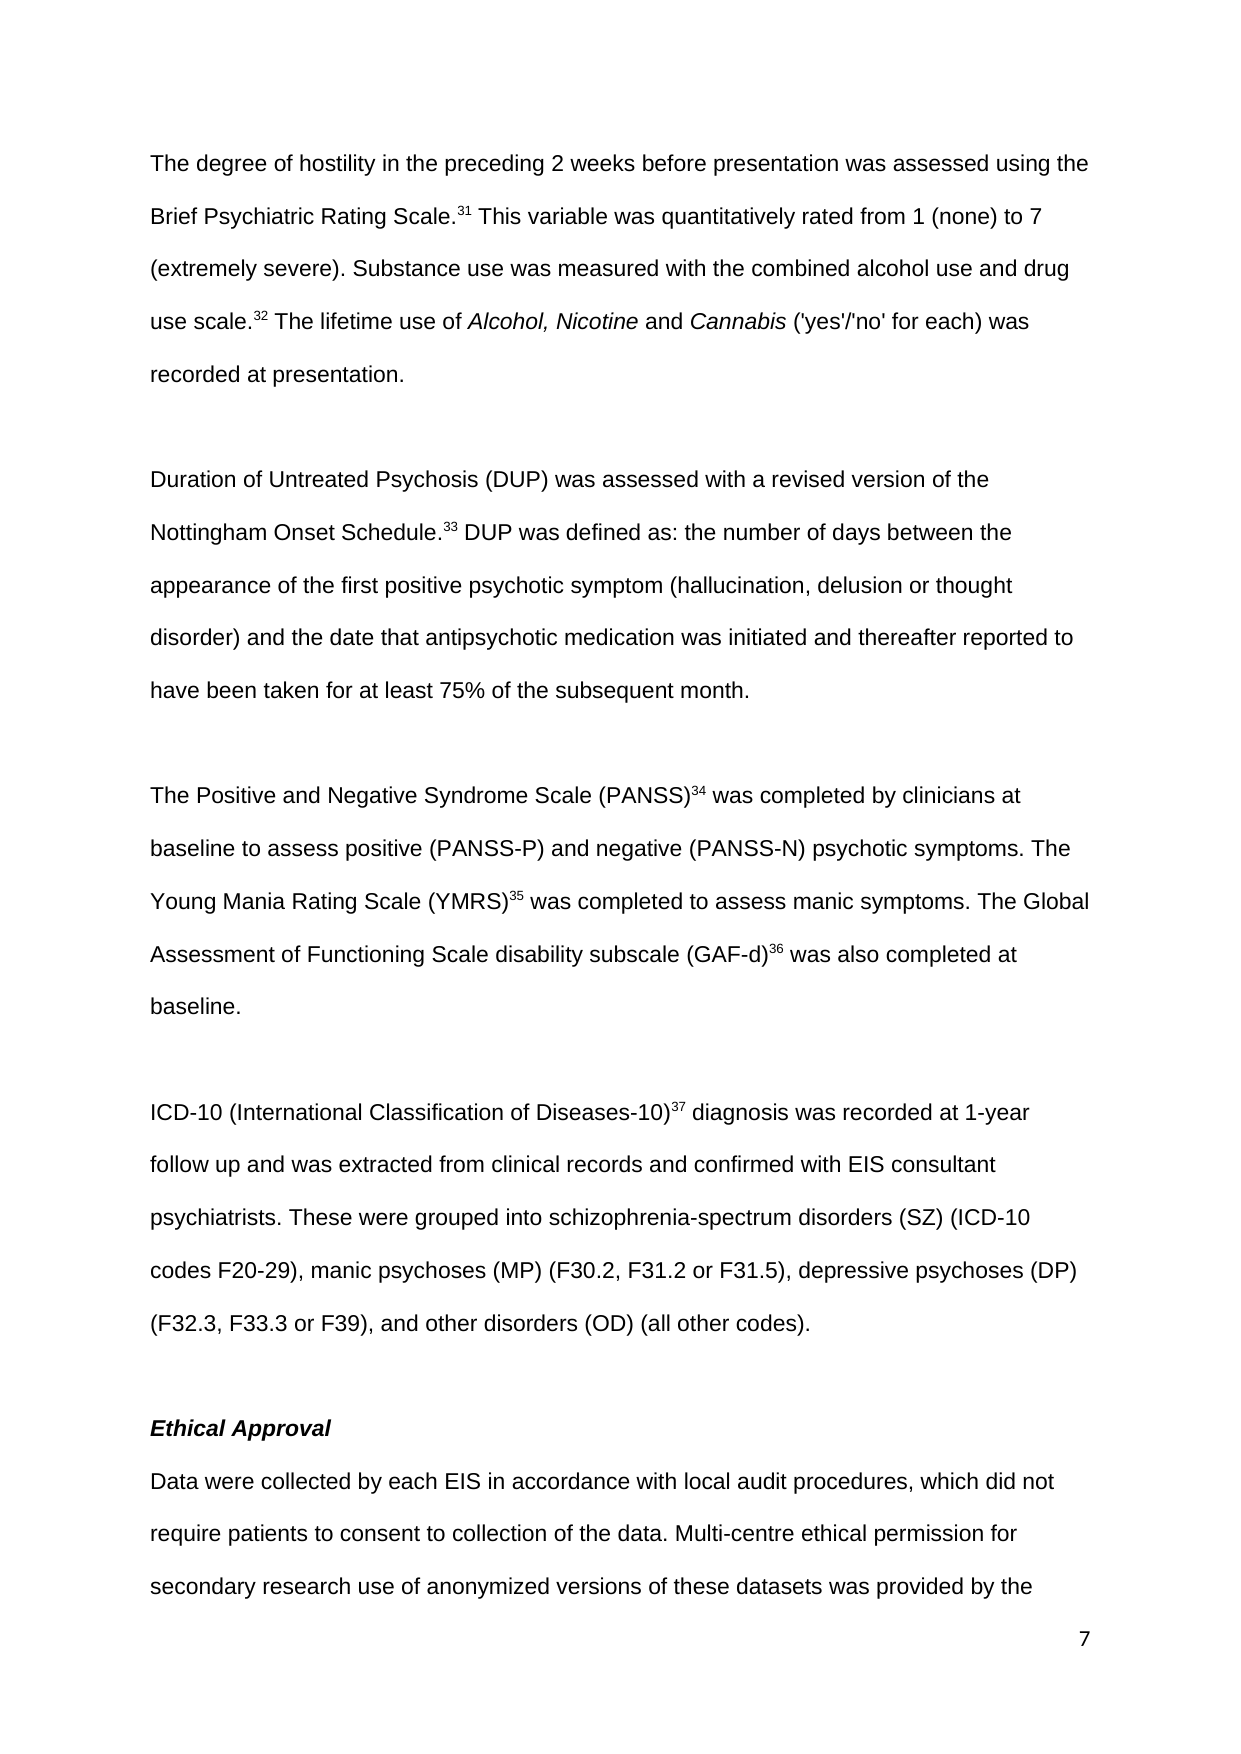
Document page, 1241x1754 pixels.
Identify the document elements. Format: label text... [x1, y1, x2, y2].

text The degree of hostility in the preceding 2 weeks before presentation was assessed using the Brief Psychiatric Rating Scale.31 This variable was quantitatively rated from 1 (none) to 7 (extremely severe). Substance use was measured with the combined alcohol use and drug use scale.32 The lifetime use of Alcohol, Nicotine and Cannabis ('yes'/'no' for each) was recorded at presentation. [150, 150, 1090, 387]
text The Positive and Negative Syndrome Scale (PANSS)34 was completed by clinicians at baseline to assess positive (PANSS-P) and negative (PANSS-N) psychotic symptoms. The Young Mania Rating Scale (YMRS)35 was completed to assess manic symptoms. The Global Assessment of Functioning Scale disability subscale (GAF-d)36 was also completed at baseline. [150, 782, 1090, 1020]
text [150, 1468, 1090, 1599]
text Ethical Approval [150, 1415, 1090, 1441]
text ICD-10 (International Classification of Diseases-10)37 diagnosis was recorded at 1-year follow up and was extracted from clinical records and confirmed with EIS consultant psychiatrists. These were grouped into schizophrenia-spectrum disorders (SZ) (ICD-10 codes F20-29), manic psychoses (MP) (F30.2, F31.2 or F31.5), depressive psychoses (DP) (F32.3, F33.3 or F39), and other disorders (OD) (all other codes). [150, 1099, 1090, 1336]
text Duration of Untreated Psychosis (DUP) was assessed with a revised version of the Nottingham Onset Schedule.33 DUP was defined as: the number of days between the appearance of the first positive psychotic symptom (hallucination, delusion or thought disorder) and the date that antipsychotic medication was initiated and thereafter reported to have been taken for at least 75% of the subsequent month. [150, 466, 1090, 703]
